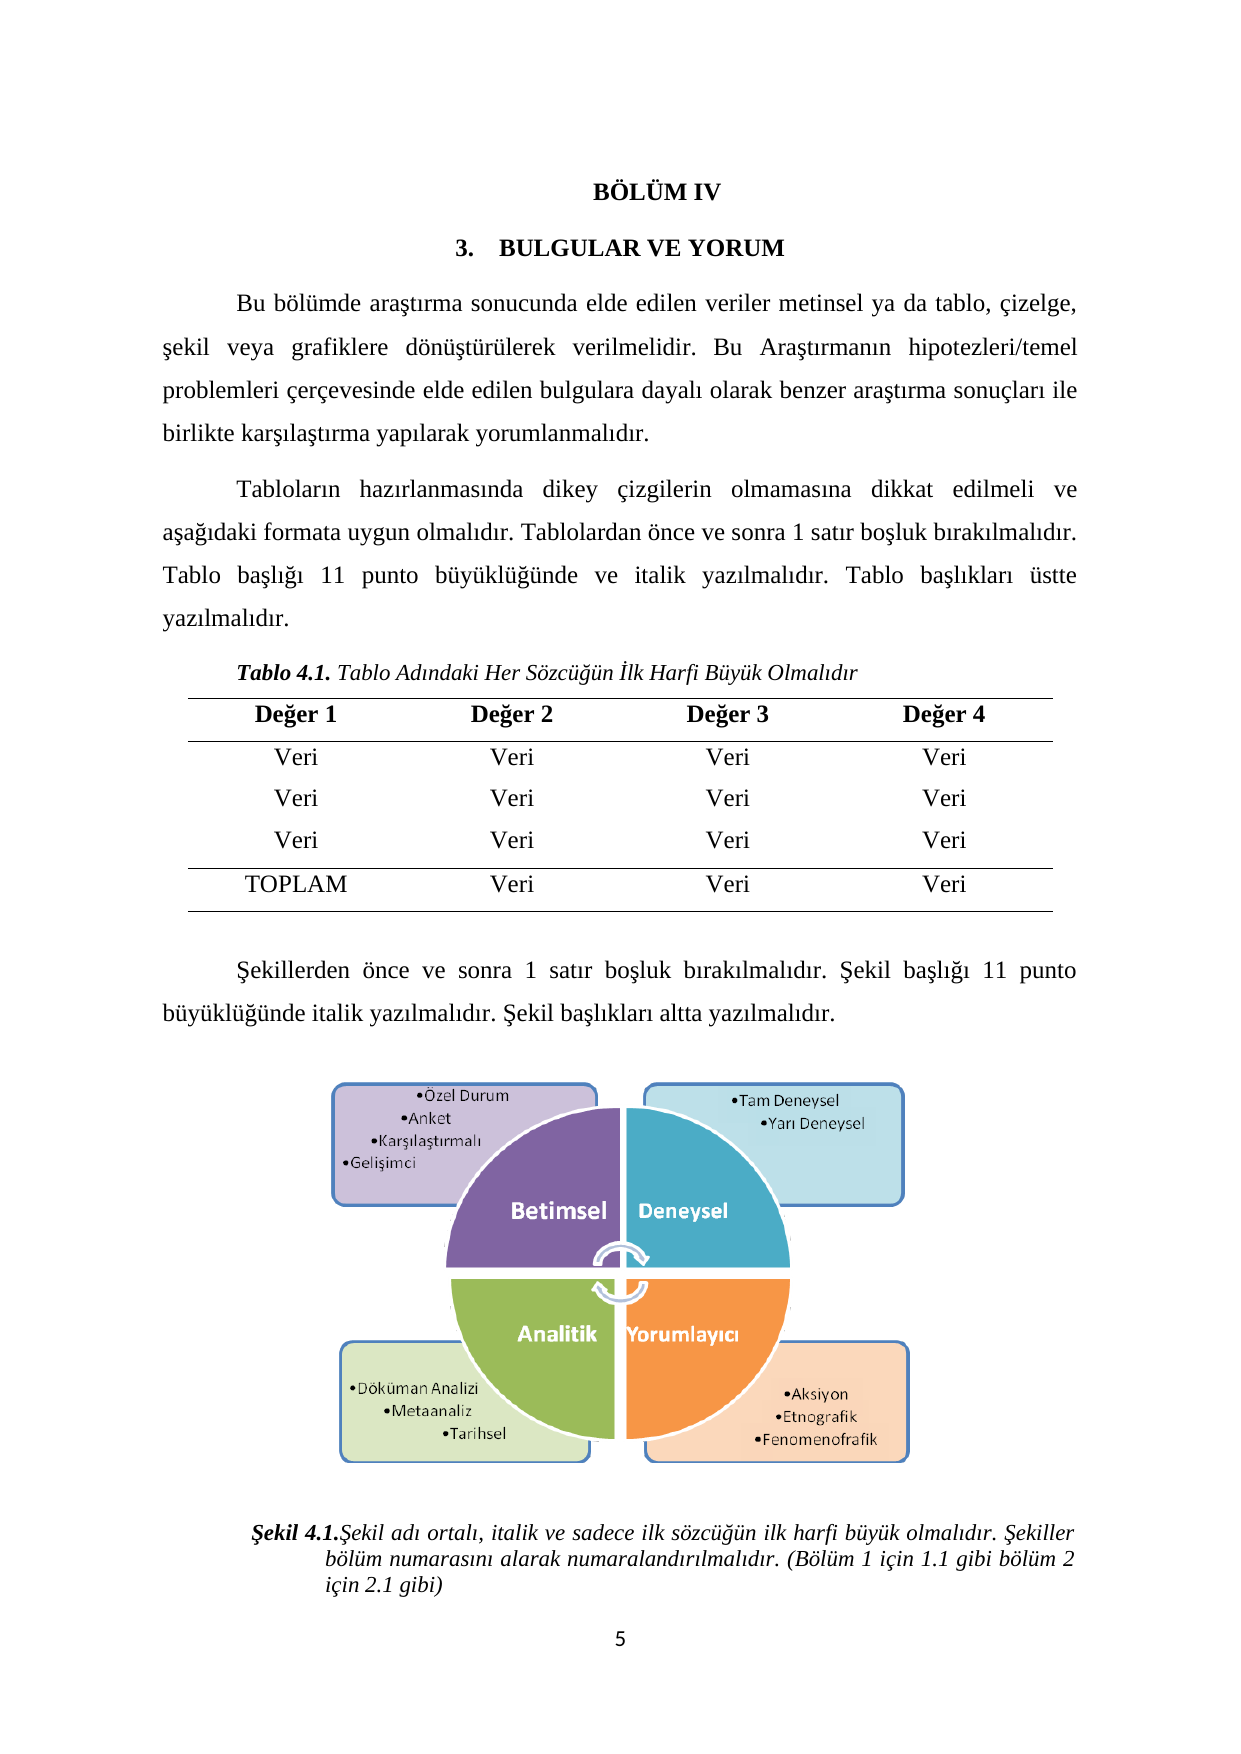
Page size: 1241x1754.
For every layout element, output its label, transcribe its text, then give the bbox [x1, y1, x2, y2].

table_cell Veri [620, 784, 836, 825]
table_cell Veri [188, 784, 404, 825]
text Şekillerden önce ve sonra 1 satır boşluk bırakılmalıdır. Şekil başlığı 11 punto büyüklüğünde italik yazılmalıdır. Şekil başlıkları altta yazılmalıdır. [162, 955, 1078, 1027]
text Tabloların hazırlanmasında dikey çizgilerin olmamasına dikkat edilmeli ve aşağıdaki formata uygun olmalıdır. Tablolardan önce ve sonra 1 satır boşluk bırakılmalıdır. Tablo başlığı 11 punto büyüklüğünde ve italik yazılmalıdır. Tablo başlıkları üstte yazılmalıdır. [162, 474, 1078, 632]
picture [329, 1082, 912, 1463]
table_cell Veri [188, 742, 404, 783]
table_cell Veri [404, 869, 620, 911]
table_cell Veri [620, 869, 836, 911]
table_cell Veri [836, 784, 1052, 825]
table_cell Veri [404, 742, 620, 783]
table_cell TOPLAM [188, 869, 404, 911]
table_cell Veri [620, 825, 836, 868]
text Bu bölümde araştırma sonucunda elde edilen veriler metinsel ya da tablo, çizelge, şekil veya grafiklere dönüştürülerek verilmelidir. Bu Araştırmanın hipotezleri/temel problemleri çerçevesinde elde edilen bulgulara dayalı olarak benzer araştırma sonuçları ile birlikte karşılaştırma yapılarak yorumlanmalıdır. [162, 288, 1078, 447]
text Tablo 4.1. Tablo Adındaki Her Sözcüğün İlk Harfi Büyük Olmalıdır [162, 659, 1078, 685]
table_header Değer 2 [404, 699, 620, 741]
table_cell Veri [404, 784, 620, 825]
subtitle BÖLÜM IV [162, 177, 1078, 206]
subtitle BULGULAR VE YORUM [162, 233, 1078, 262]
table_header Değer 4 [836, 699, 1052, 741]
table_header Değer 3 [620, 699, 836, 741]
table_header Değer 1 [188, 699, 404, 741]
table_cell Veri [404, 825, 620, 868]
table_cell Veri [620, 742, 836, 783]
table_cell Veri [836, 742, 1052, 783]
text Şekil 4.1.Şekil adı ortalı, italik ve sadece ilk sözcüğün ilk harfi büyük olmalıdır. Şekiller bölüm numarasını alarak numaralandırılmalıdır. (Bölüm 1 için 1.1 gibi bölüm 2 için 2.1 gibi) [251, 1518, 1078, 1598]
table_cell Veri [836, 825, 1052, 868]
table_cell Veri [836, 869, 1052, 911]
table_cell Veri [188, 825, 404, 868]
